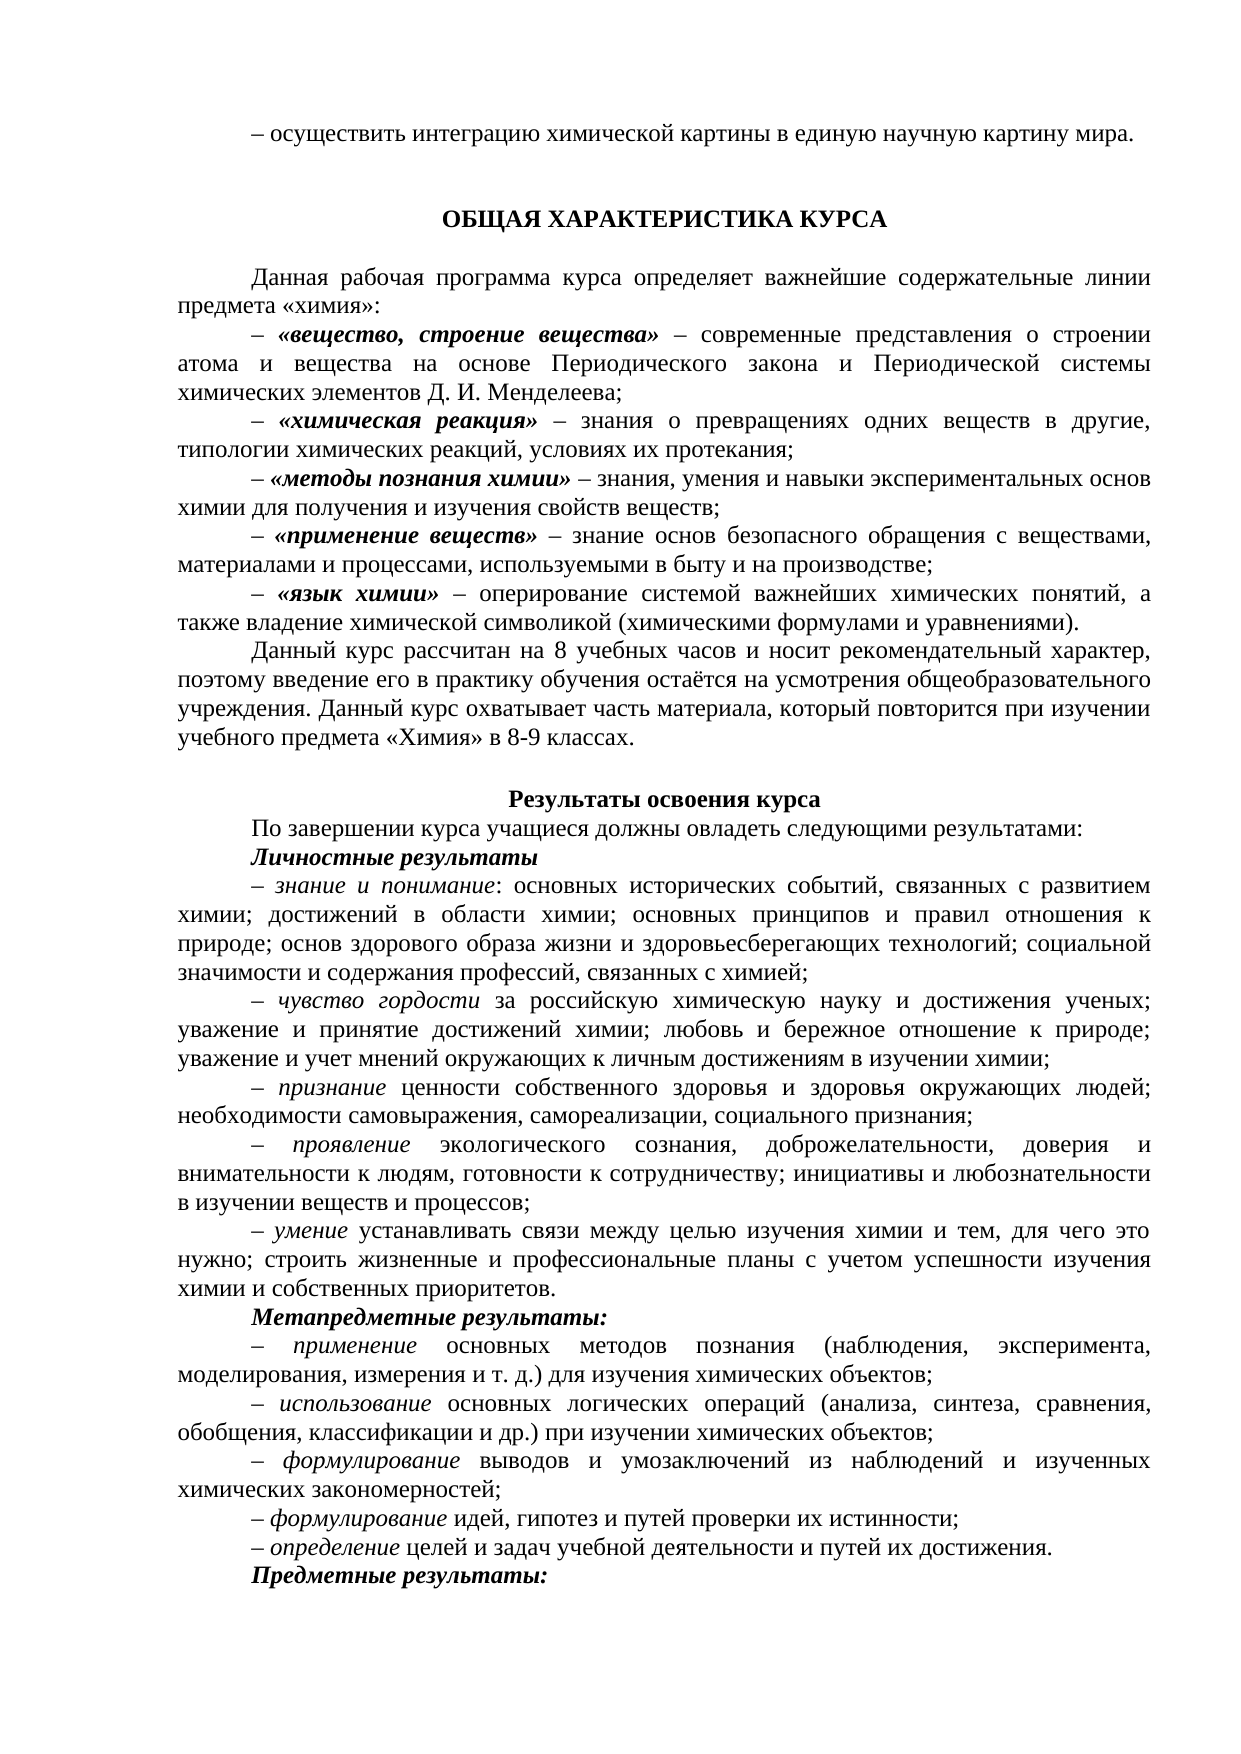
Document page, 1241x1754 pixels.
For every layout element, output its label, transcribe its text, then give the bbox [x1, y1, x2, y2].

text – признание ценности собственного здоровья и здоровья окружающих людей; необходимости самовыражения, самореализации, социального признания; [177, 1072, 1152, 1129]
text По завершении курса учащиеся должны овладеть следующими результатами: [177, 813, 1152, 842]
text – «язык химии» – оперирование системой важнейших химических понятий, а также владение химической символикой (химическими формулами и уравнениями). [177, 578, 1152, 636]
text Данный курс рассчитан на 8 учебных часов и носит рекомендательный характер, поэтому введение его в практику обучения остаётся на усмотрения общеобразовательного учреждения. Данный курс охватывает часть материала, который повторится при изучении учебного предмета «Химия» в 8-9 классах. [177, 636, 1152, 751]
text – применение основных методов познания (наблюдения, эксперимента, моделирования, измерения и т. д.) для изучения химических объектов; [177, 1330, 1152, 1388]
text – проявление экологического сознания, доброжелательности, доверия и внимательности к людям, готовности к сотрудничеству; инициативы и любознательности в изучении веществ и процессов; [177, 1129, 1152, 1215]
text Предметные результаты: [177, 1560, 1152, 1589]
text Метапредметные результаты: [177, 1302, 1152, 1330]
text – «химическая реакция» – знания о превращениях одних веществ в другие, типологии химических реакций, условиях их протекания; [177, 406, 1152, 463]
text – «применение веществ» – знание основ безопасного обращения с веществами, материалами и процессами, используемыми в быту и на производстве; [177, 521, 1152, 578]
text – определение целей и задач учебной деятельности и путей их достижения. [177, 1532, 1152, 1560]
text – «методы познания химии» – знания, умения и навыки экспериментальных основ химии для получения и изучения свойств веществ; [177, 463, 1152, 521]
text – чувство гордости за российскую химическую науку и достижения ученых; уважение и принятие достижений химии; любовь и бережное отношение к природе; уважение и учет мнений окружающих к личным достижениям в изучении химии; [177, 985, 1152, 1072]
text Общая характеристика курса [177, 204, 1152, 233]
text Данная рабочая программа курса определяет важнейшие содержательные линии предмета «химия»: [177, 262, 1152, 319]
text – формулирование идей, гипотез и путей проверки их истинности; [177, 1503, 1152, 1532]
text – знание и понимание: основных исторических событий, связанных с развитием химии; достижений в области химии; основных принципов и правил отношения к природе; основ здорового образа жизни и здоровьесберегающих технологий; социальной значимости и содержания профессий, связанных с химией; [177, 870, 1152, 985]
text Личностные результаты [177, 842, 1152, 870]
text – «вещество, строение вещества» – современные представления о строении атома и вещества на основе Периодического закона и Периодической системы химических элементов Д. И. Менделеева; [177, 319, 1152, 406]
text – осуществить интеграцию химической картины в единую научную картину мира. [177, 118, 1152, 147]
text – умение устанавливать связи между целью изучения химии и тем, для чего это нужно; строить жизненные и профессиональные планы с учетом успешности изучения химии и собственных приоритетов. [177, 1215, 1152, 1302]
text Результаты освоения курса [177, 784, 1152, 813]
text – формулирование выводов и умозаключений из наблюдений и изученных химических закономерностей; [177, 1445, 1152, 1503]
text – использование основных логических операций (анализа, синтеза, сравнения, обобщения, классификации и др.) при изучении химических объектов; [177, 1388, 1152, 1445]
